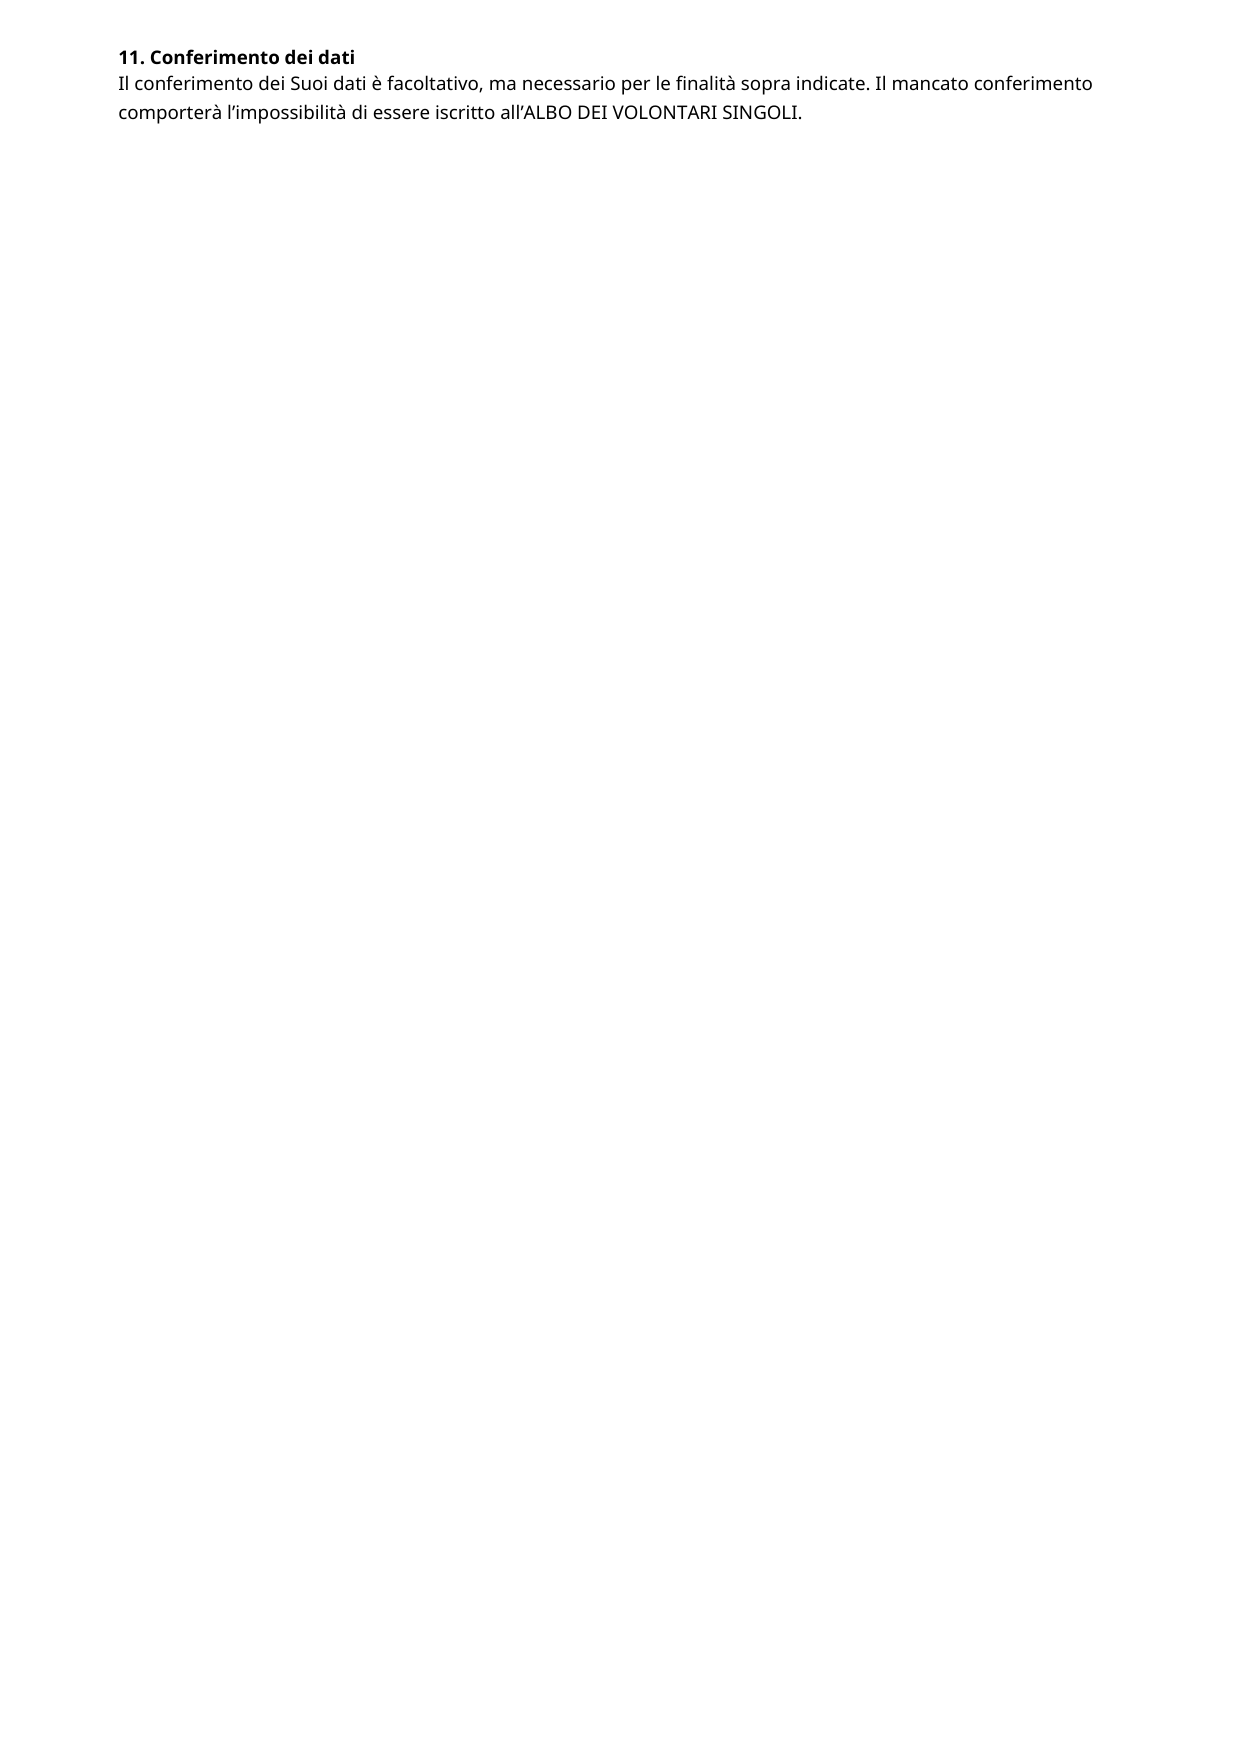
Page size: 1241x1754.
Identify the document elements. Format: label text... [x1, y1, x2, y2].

text Il conferimento dei Suoi dati è facoltativo, ma necessario per le finalità sopra indicate. Il mancato conferimento comporterà l’impossibilità di essere iscritto all’ALBO DEI VOLONTARI SINGOLI. [118, 70, 1122, 125]
text 11. Conferimento dei dati [118, 44, 1122, 70]
